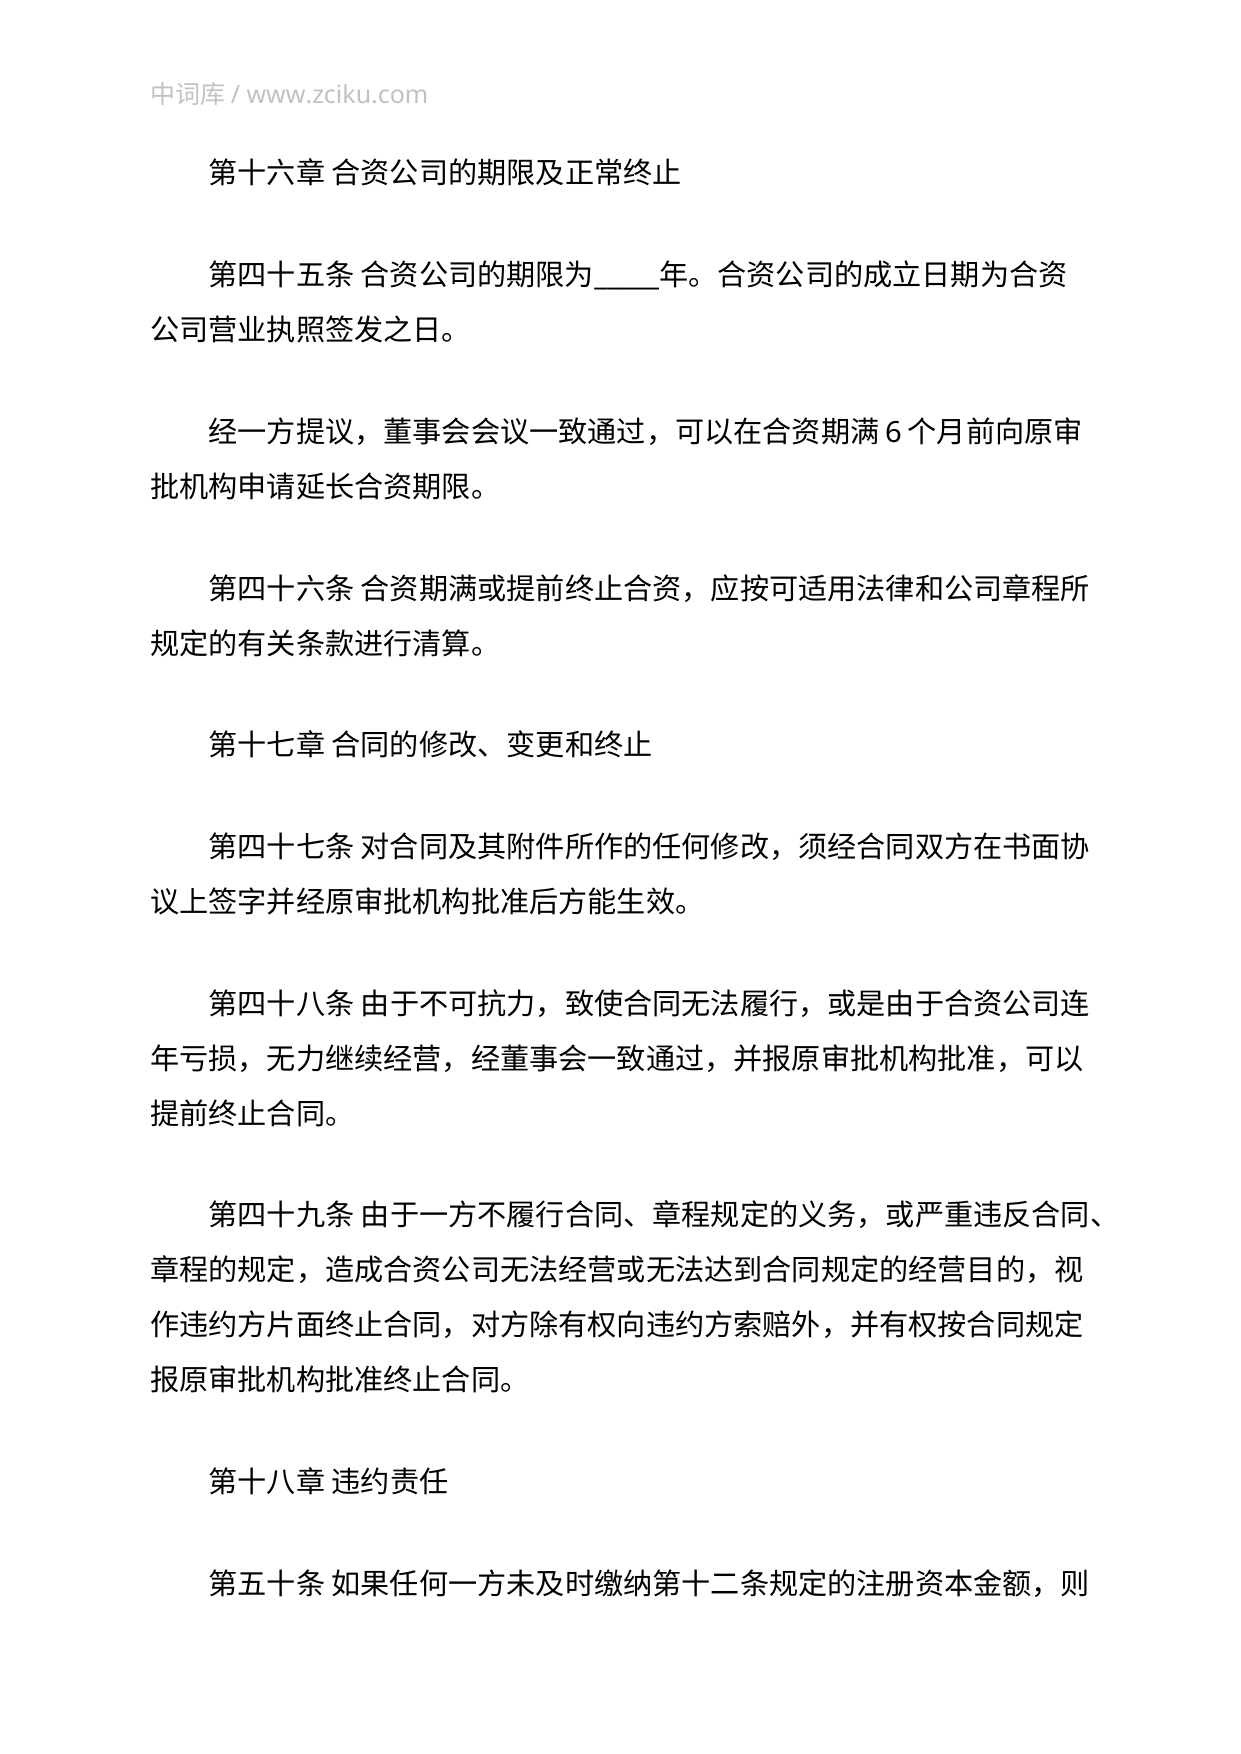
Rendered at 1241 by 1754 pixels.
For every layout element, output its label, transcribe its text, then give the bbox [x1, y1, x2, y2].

text 第十六章 合资公司的期限及正常终止 [150, 150, 1090, 192]
text 第四十九条 由于一方不履行合同、章程规定的义务，或严重违反合同、章程的规定，造成合资公司无法经营或无法达到合同规定的经营目的，视作违约方片面终止合同，对方除有权向违约方索赔外，并有权按合同规定报原审批机构批准终止合同。 [150, 1192, 1090, 1399]
text 第十七章 合同的修改、变更和终止 [150, 722, 1090, 764]
text 第十八章 违约责任 [150, 1458, 1090, 1501]
text 第四十五条 合资公司的期限为_____年。合资公司的成立日期为合资公司营业执照签发之日。 [150, 252, 1090, 349]
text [150, 1560, 1090, 1602]
text 第四十八条 由于不可抗力，致使合同无法履行，或是由于合资公司连年亏损，无力继续经营，经董事会一致通过，并报原审批机构批准，可以提前终止合同。 [150, 980, 1090, 1132]
text 第四十七条 对合同及其附件所作的任何修改，须经合同双方在书面协议上签字并经原审批机构批准后方能生效。 [150, 824, 1090, 921]
text 经一方提议，董事会会议一致通过，可以在合资期满6个月前向原审批机构申请延长合资期限。 [150, 408, 1090, 506]
text 第四十六条 合资期满或提前终止合资，应按可适用法律和公司章程所规定的有关条款进行清算。 [150, 565, 1090, 662]
